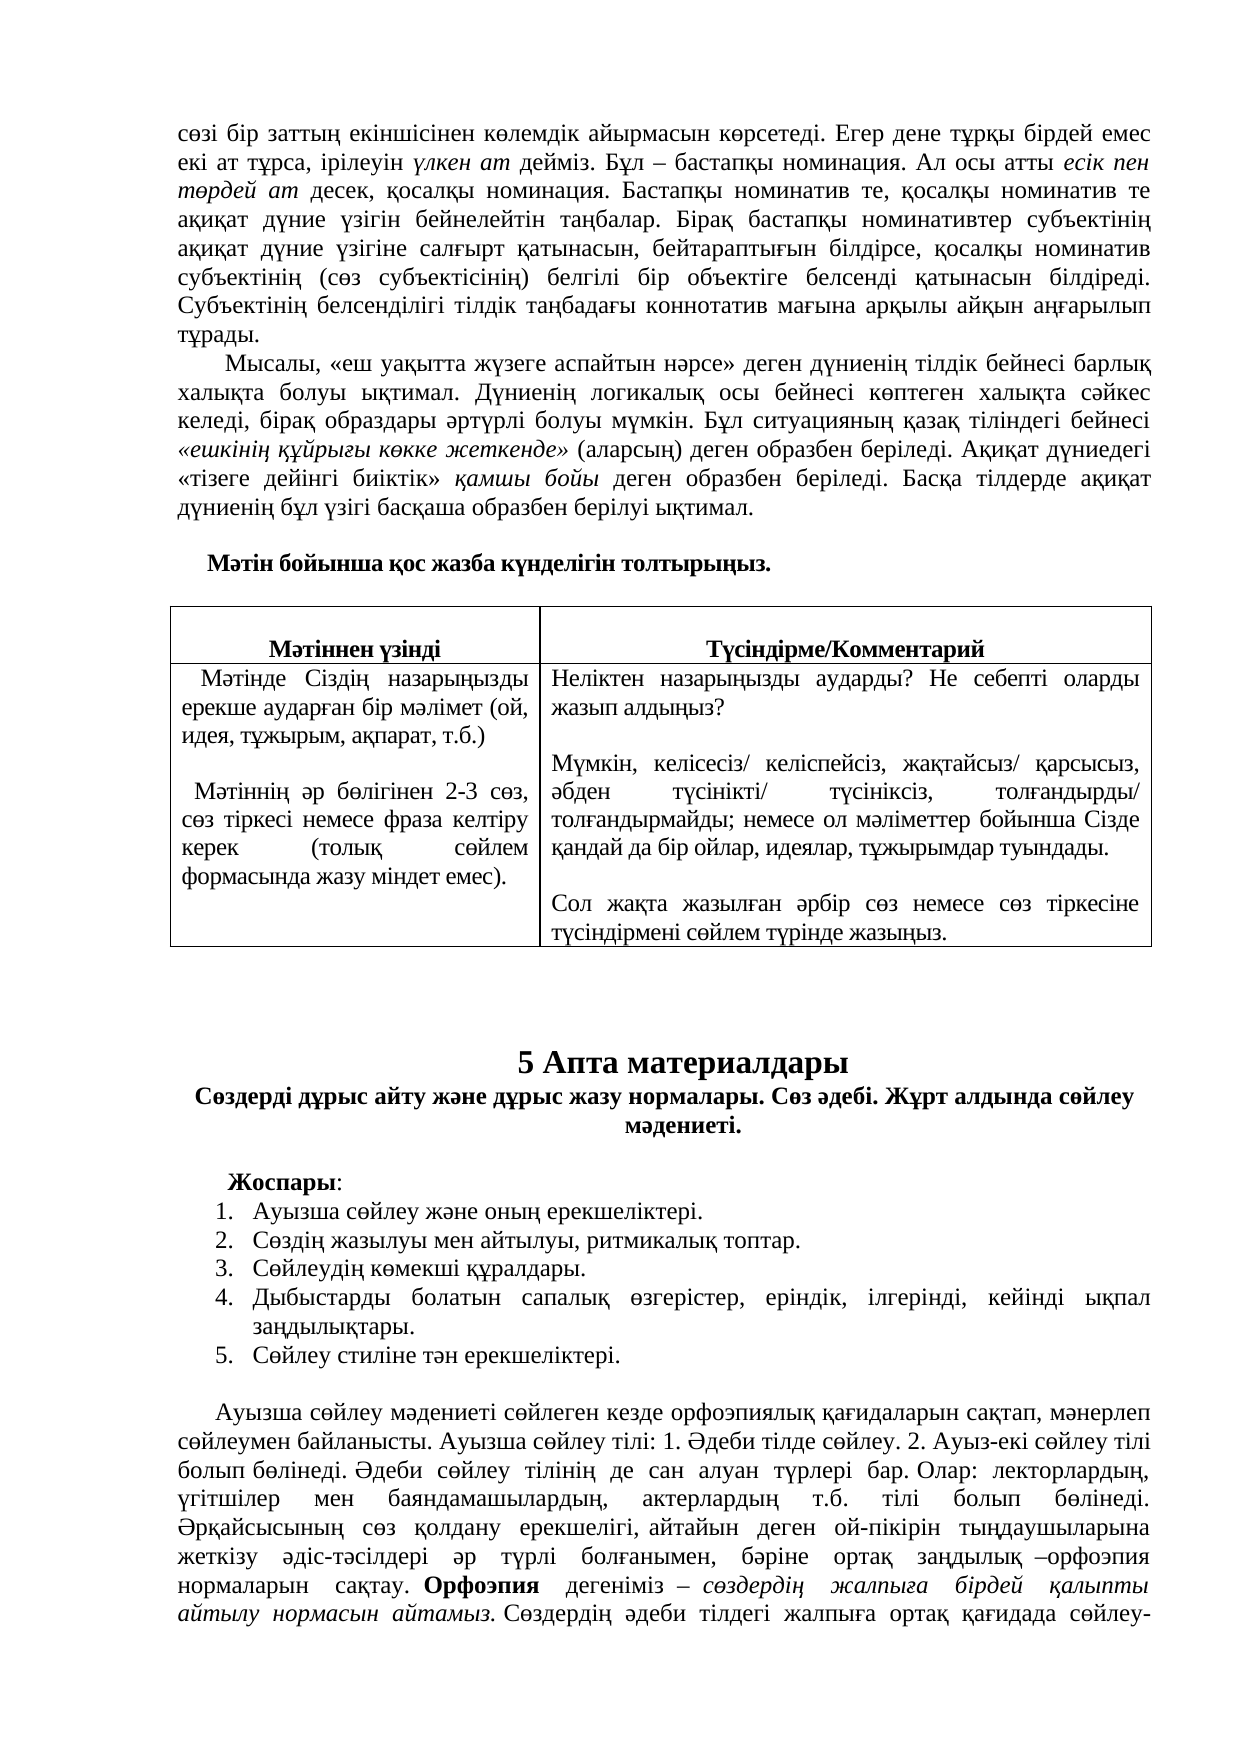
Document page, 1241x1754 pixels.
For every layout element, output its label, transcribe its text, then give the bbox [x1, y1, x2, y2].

list Сөйлеу стиліне тән ерекшеліктері. [215, 1340, 1152, 1368]
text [177, 118, 1152, 348]
table_cell Мәтінде Сіздің назарыңызды ерекше аударған бір мәлімет (ой, идея, тұжырым, ақпарат, т.б.) Мәтіннің әр бөлігінен 2-3 сөз, сөз тіркесі немесе фраза келтіру керек (толық сөйлем формасында жазу міндет емес). [171, 664, 539, 946]
table_header Мәтіннен үзінді [171, 607, 539, 663]
text Сөздерді дұрыс айту және дұрыс жазу нормалары. Сөз әдебі. Жұрт алдында сөйлеу мәдениеті. [177, 1081, 1152, 1138]
text 5 Апта материалдары [215, 1043, 1152, 1081]
list Сөйлеудің көмекші құралдары. [215, 1253, 1152, 1282]
list Ауызша сөйлеу және оның ерекшеліктері. [215, 1196, 1152, 1225]
table_header Түсіндірме/Комментарий [541, 607, 1151, 663]
list Сөздің жазылуы мен айтылуы, ритмикалық топтар. [215, 1225, 1152, 1253]
text Мәтін бойынша қос жазба күнделігін толтырыңыз. [177, 549, 1152, 577]
list Дыбыстарды болатын сапалық өзгерістер, еріндік, ілгерінді, кейінді ықпал заңдылықтары. [215, 1282, 1152, 1340]
text Жоспары: [215, 1167, 1152, 1196]
text Мысалы, «еш уақытта жүзеге аспайтын нәрсе» деген дүниенің тілдік бейнесі барлық халықта болуы ықтимал. Дүниенің логикалық осы бейнесі көптеген халықта сәйкес келеді, бірақ образдары әртүрлі болуы мүмкін. Бұл ситуацияның қазақ тіліндегі бейнесі «ешкінің құйрығы көкке жеткенде» (аларсың) деген образбен беріледі. Ақиқат дүниедегі «тізеге дейінгі биіктік» қамшы бойы деген образбен беріледі. Басқа тілдерде ақиқат дүниенің бұл үзігі басқаша образбен берілуі ықтимал. [177, 348, 1152, 521]
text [177, 1397, 1152, 1627]
table_cell Неліктен назарыңызды аударды? Не себепті оларды жазып алдыңыз? Мүмкін, келісесіз/ келіспейсіз, жақтайсыз/ қарсысыз, әбден түсінікті/ түсініксіз, толғандырды/ толғандырмайды; немесе ол мәліметтер бойынша Сізде қандай да бір ойлар, идеялар, тұжырымдар туындады. Сол жақта жазылған әрбір сөз немесе сөз тіркесіне түсіндірмені сөйлем түрінде жазыңыз. [541, 664, 1151, 946]
